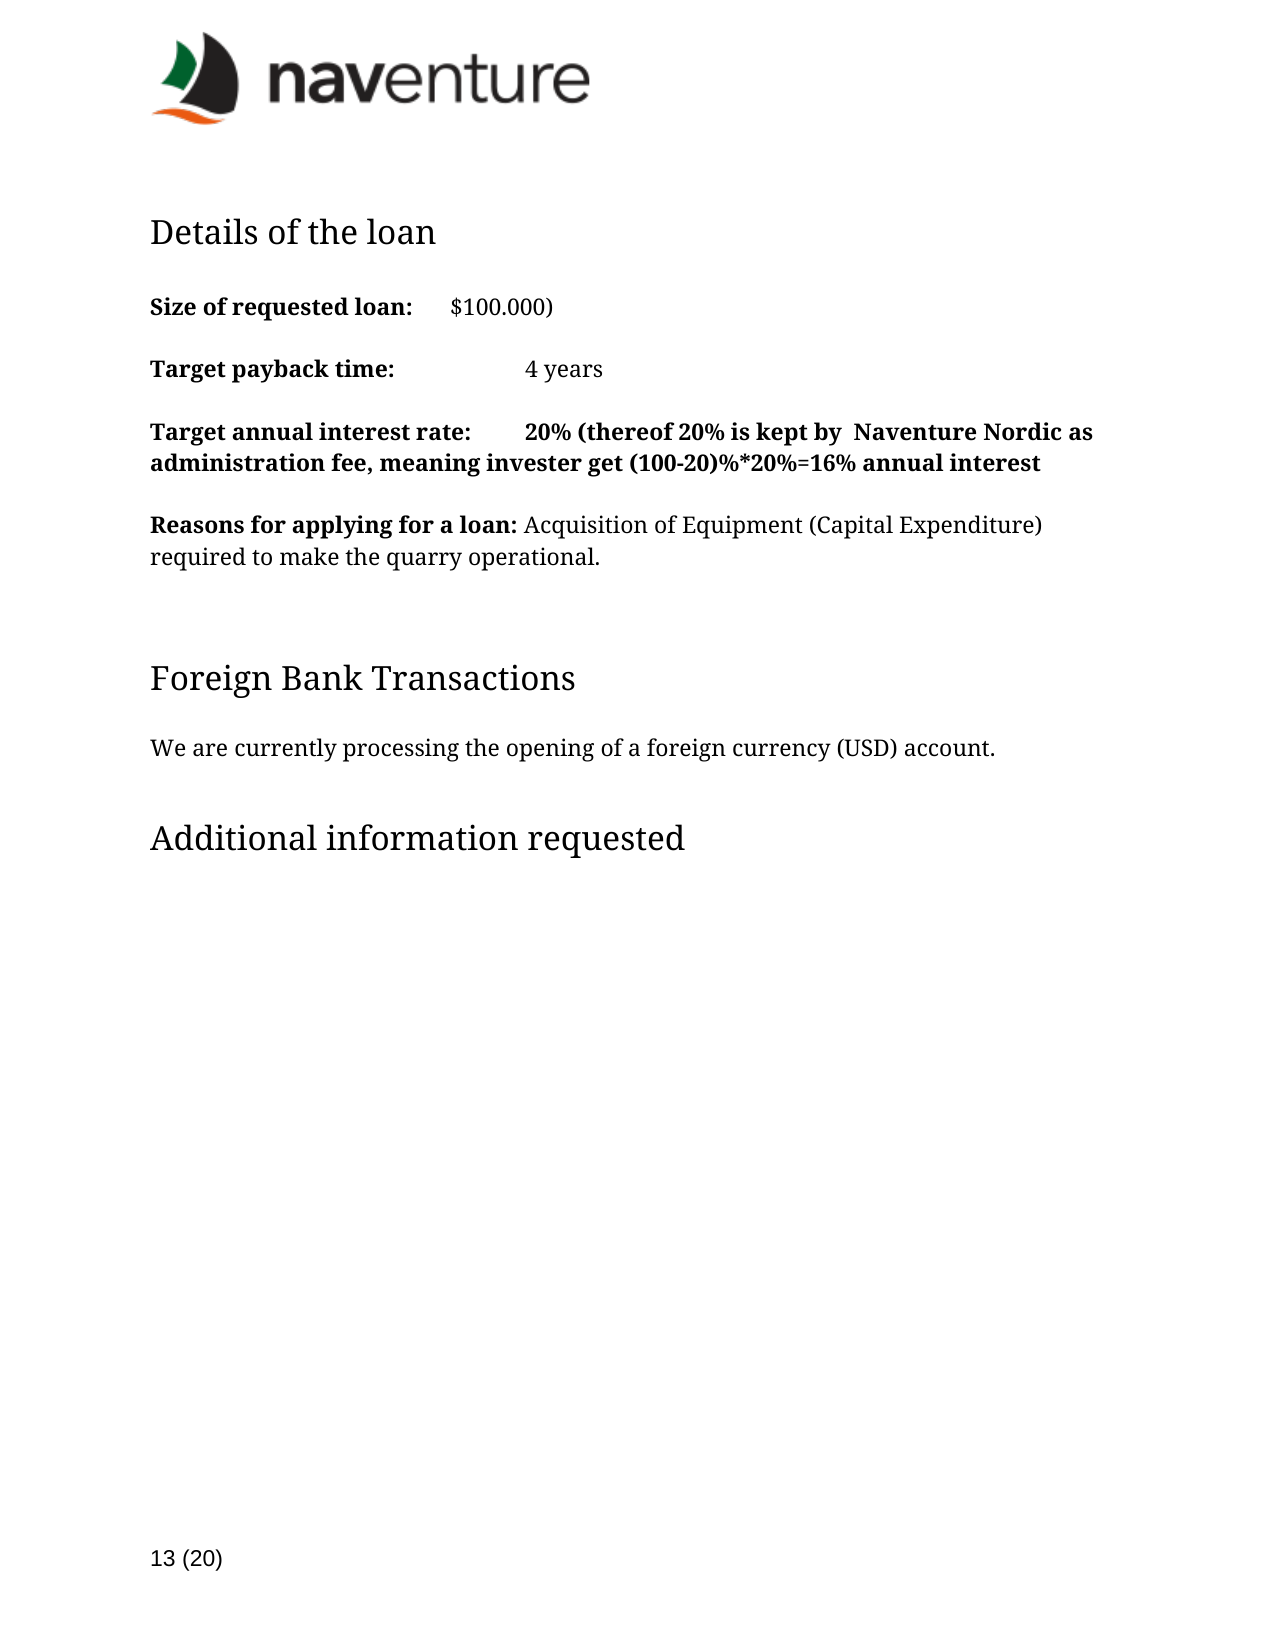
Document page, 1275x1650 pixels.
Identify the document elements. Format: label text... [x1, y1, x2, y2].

text We are currently processing the opening of a foreign currency (USD) account. [150, 732, 1125, 763]
text Size of requested loan: $100.000) [150, 290, 1125, 322]
text Target annual interest rate: 20% (thereof 20% is kept by Naventure Nordic as administration fee, meaning invester get (100-20)%*20%=16% annual interest [150, 415, 1125, 478]
text Target payback time: 4 years [150, 353, 1125, 384]
picture [150, 0, 593, 149]
subtitle Details of the loan [150, 209, 1125, 254]
subtitle Additional information requested [150, 815, 1125, 860]
text Reasons for applying for a loan: Acquisition of Equipment (Capital Expenditure) required to make the quarry operational. [150, 509, 1125, 572]
subtitle Foreign Bank Transactions [150, 655, 1125, 700]
